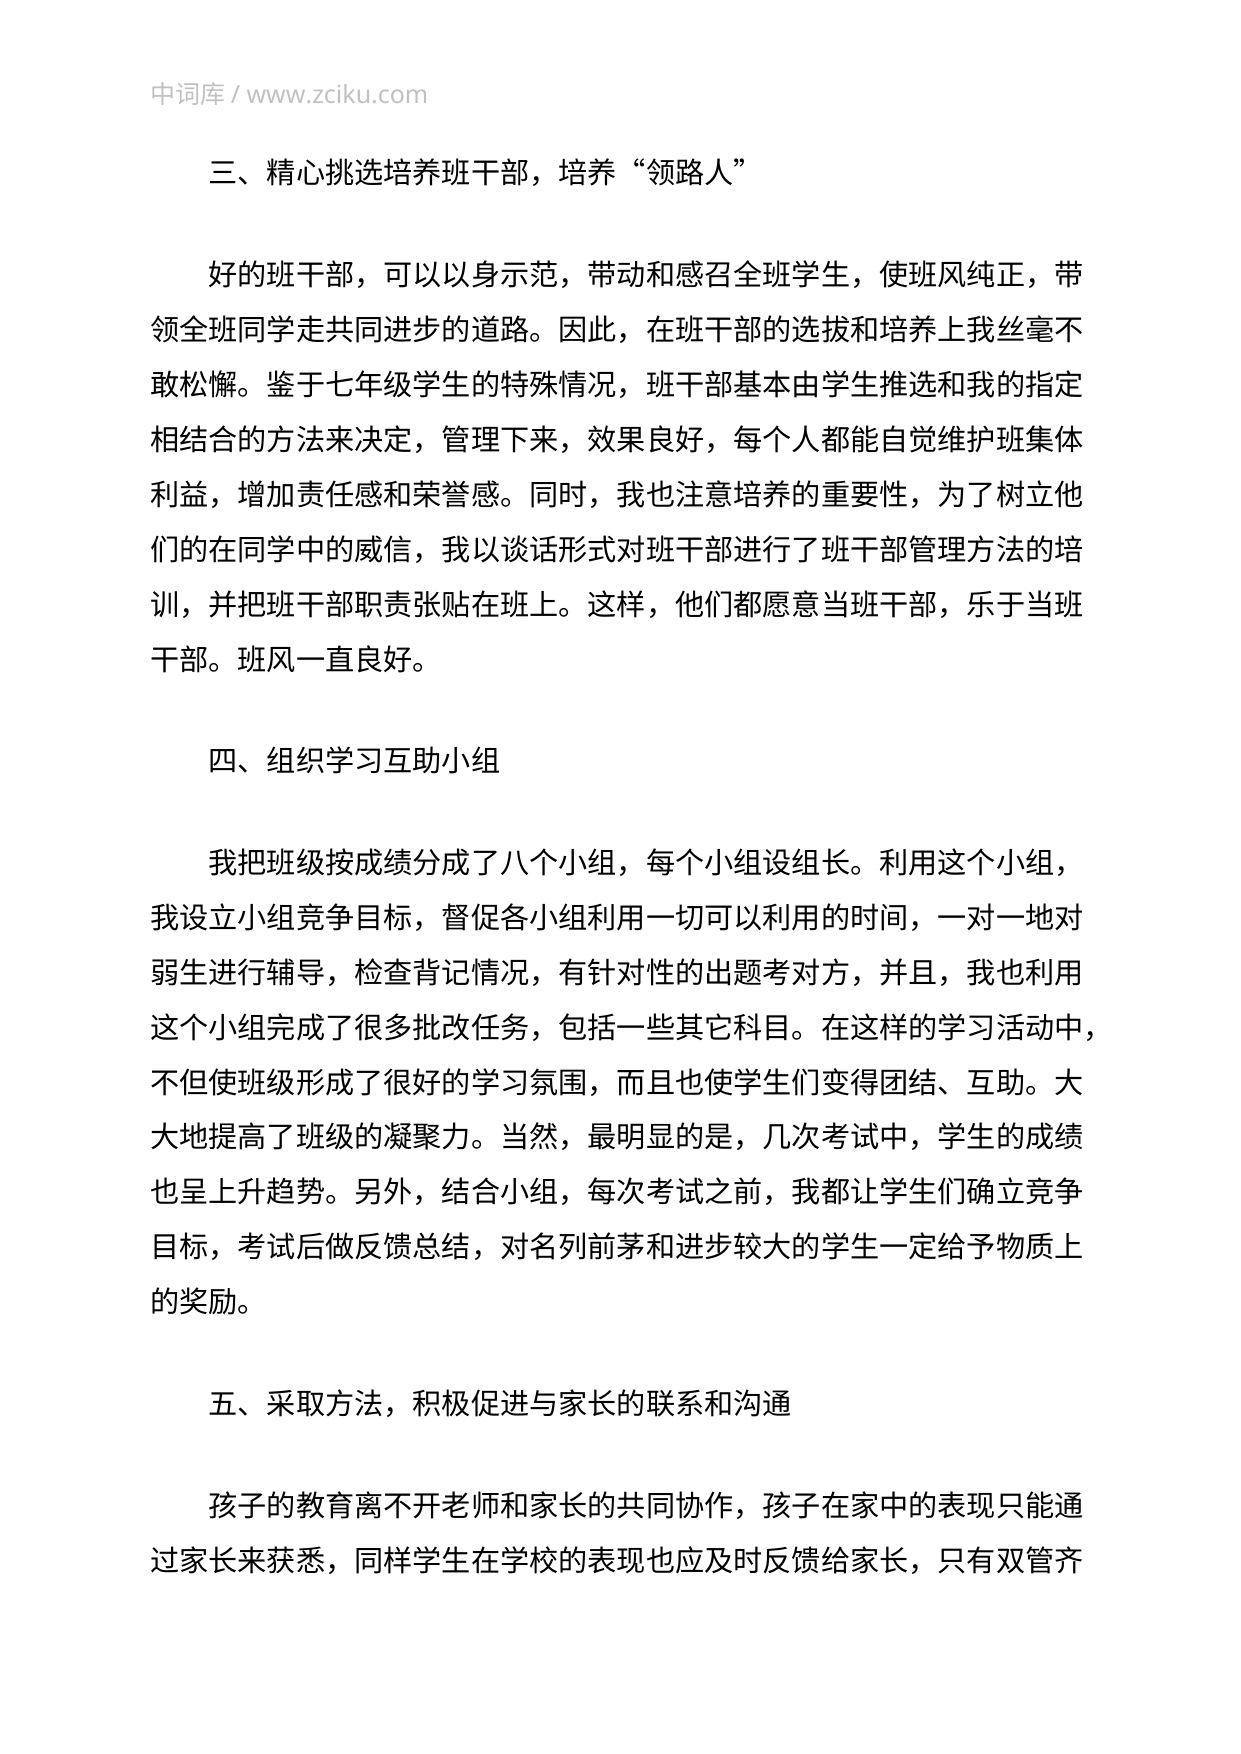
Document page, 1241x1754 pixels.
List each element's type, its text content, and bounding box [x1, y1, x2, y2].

text 我把班级按成绩分成了八个小组，每个小组设组长。利用这个小组，我设立小组竞争目标，督促各小组利用一切可以利用的时间，一对一地对弱生进行辅导，检查背记情况，有针对性的出题考对方，并且，我也利用这个小组完成了很多批改任务，包括一些其它科目。在这样的学习活动中，不但使班级形成了很好的学习氛围，而且也使学生们变得团结、互助。大大地提高了班级的凝聚力。当然，最明显的是，几次考试中，学生的成绩也呈上升趋势。另外，结合小组，每次考试之前，我都让学生们确立竞争目标，考试后做反馈总结，对名列前茅和进步较大的学生一定给予物质上的奖励。 [150, 839, 1090, 1321]
text 好的班干部，可以以身示范，带动和感召全班学生，使班风纯正，带领全班同学走共同进步的道路。因此，在班干部的选拔和培养上我丝毫不敢松懈。鉴于七年级学生的特殊情况，班干部基本由学生推选和我的指定相结合的方法来决定，管理下来，效果良好，每个人都能自觉维护班集体利益，增加责任感和荣誉感。同时，我也注意培养的重要性，为了树立他们的在同学中的威信，我以谈话形式对班干部进行了班干部管理方法的培训，并把班干部职责张贴在班上。这样，他们都愿意当班干部，乐于当班干部。班风一直良好。 [150, 252, 1090, 678]
text 五、采取方法，积极促进与家长的联系和沟通 [150, 1381, 1090, 1423]
text 三、精心挑选培养班干部，培养“领路人” [150, 150, 1090, 192]
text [150, 1482, 1090, 1579]
text 四、组织学习互助小组 [150, 738, 1090, 780]
